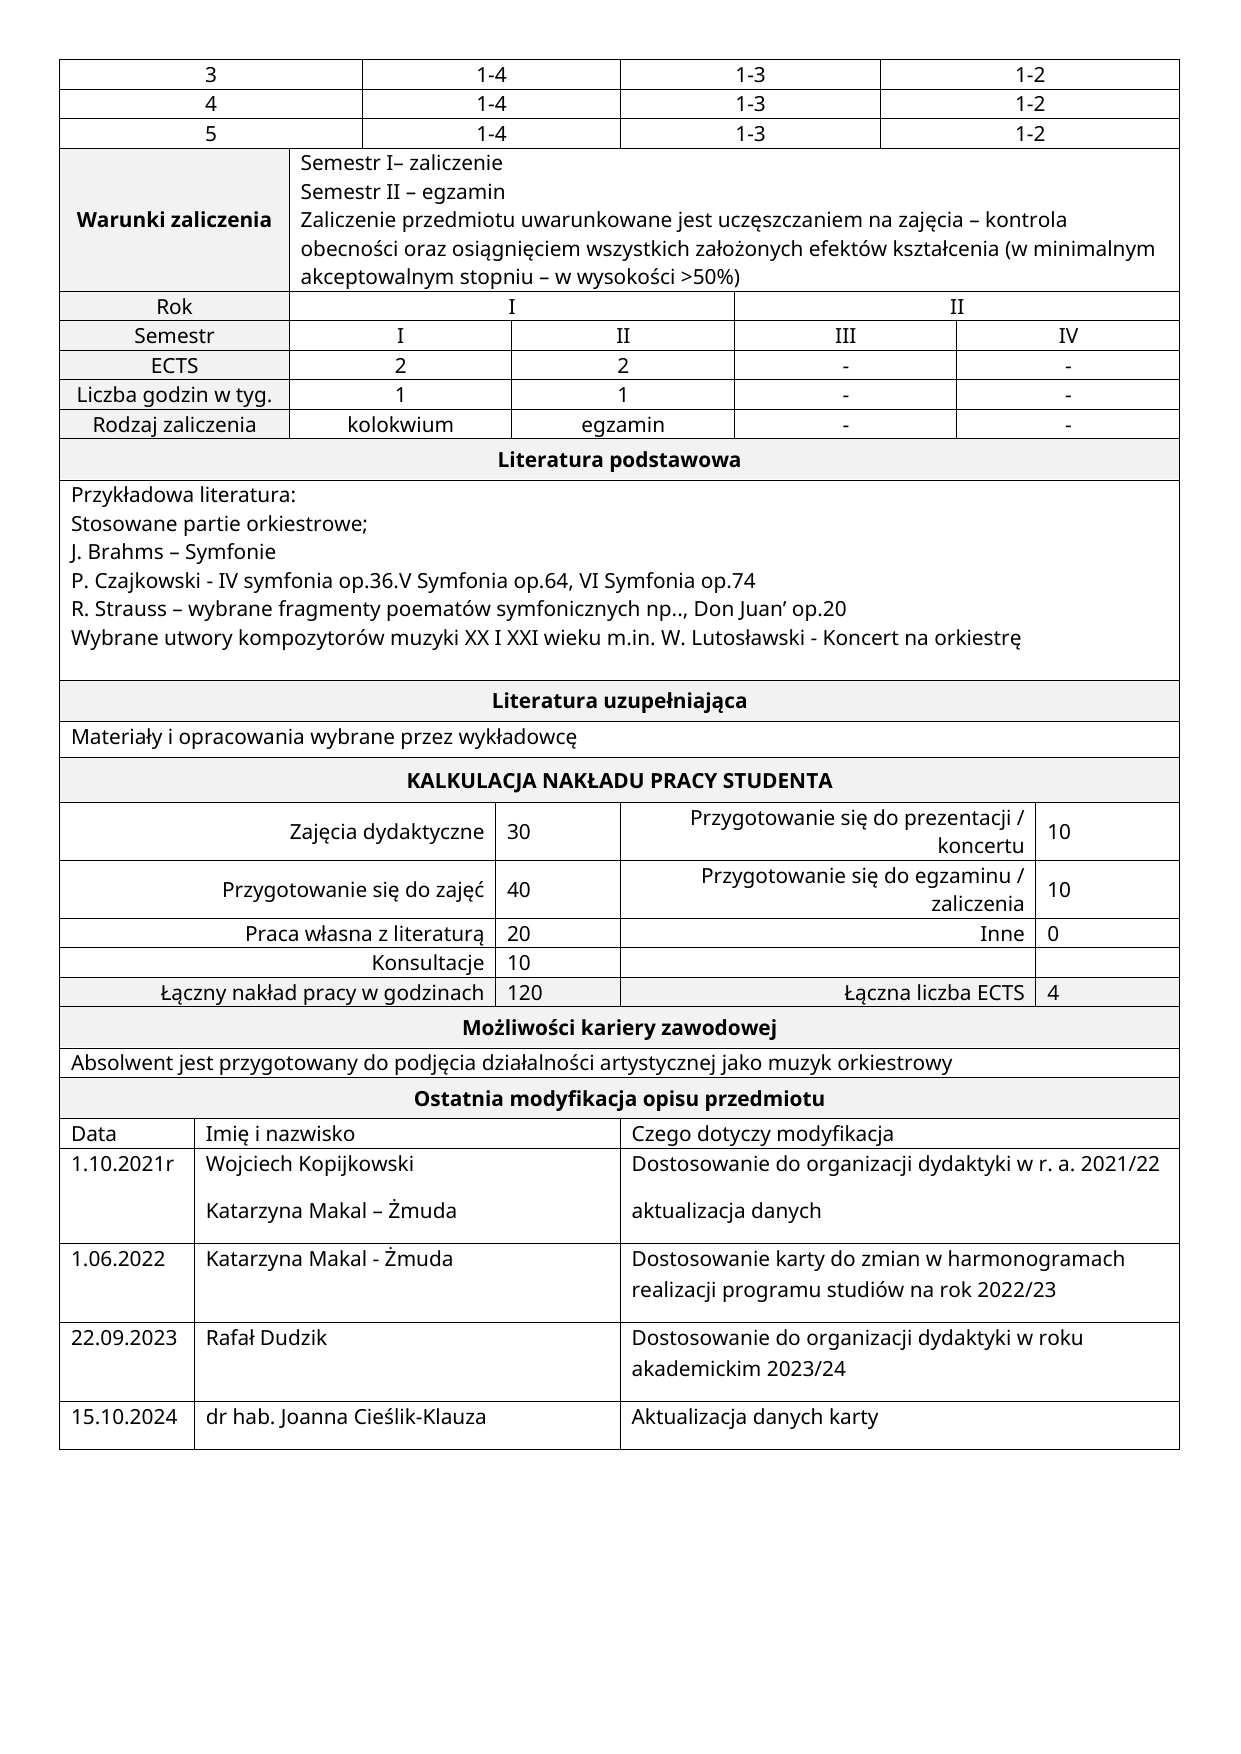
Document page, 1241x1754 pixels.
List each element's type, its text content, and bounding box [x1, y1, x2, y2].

table_cell ECTS [60, 351, 289, 379]
table_cell Ostatnia modyfikacja opisu przedmiotu [60, 1078, 1179, 1118]
table_cell Liczba godzin w tyg. [60, 380, 289, 409]
table_cell - [957, 380, 1179, 409]
table_cell - [735, 351, 956, 379]
table_cell Wojciech Kopijkowski Katarzyna Makal – Żmuda [195, 1149, 620, 1243]
table_cell Czego dotyczy modyfikacja [621, 1119, 1179, 1148]
table_cell Przykładowa literatura: Stosowane partie orkiestrowe; J. Brahms – Symfonie P. Czajkowski - IV symfonia op.36.V Symfonia op.64, VI Symfonia op.74 R. Strauss – wybrane fragmenty poematów symfonicznych np.., Don Juan’ op.20 Wybrane utwory kompozytorów muzyki XX I XXI wieku m.in. W. Lutosławski - Koncert na orkiestrę [60, 481, 1179, 679]
table_cell 1 [290, 380, 511, 409]
table_cell [621, 948, 1035, 977]
table_cell 20 [496, 919, 620, 947]
table_cell Przygotowanie się do egzaminu / zaliczenia [621, 861, 1035, 918]
table_cell Absolwent jest przygotowany do podjęcia działalności artystycznej jako muzyk orkiestrowy [60, 1049, 1179, 1077]
table_cell - [957, 351, 1179, 379]
table_cell Rok [60, 292, 289, 320]
table_cell Dostosowanie karty do zmian w harmonogramach realizacji programu studiów na rok 2022/23 [621, 1244, 1179, 1322]
table_cell - [735, 380, 956, 409]
table_cell 0 [1036, 919, 1179, 947]
table_cell II [512, 321, 734, 350]
table_cell Rafał Dudzik [195, 1323, 620, 1401]
table_cell Data [60, 1119, 194, 1148]
table_cell Dostosowanie do organizacji dydaktyki w r. a. 2021/22 aktualizacja danych [621, 1149, 1179, 1243]
table_cell 1-4 [363, 90, 620, 118]
table_cell 1.06.2022 [60, 1244, 194, 1322]
table_cell Łączna liczba ECTS [621, 978, 1035, 1006]
table_cell Aktualizacja danych karty [621, 1402, 1179, 1449]
table_cell 5 [60, 119, 362, 147]
table_cell 1-2 [881, 60, 1179, 88]
table_cell egzamin [512, 410, 734, 438]
table_cell 1-2 [881, 119, 1179, 147]
table_cell Semestr [60, 321, 289, 350]
table_cell 2 [512, 351, 734, 379]
table_cell Imię i nazwisko [195, 1119, 620, 1148]
table_cell Rodzaj zaliczenia [60, 410, 289, 438]
table_cell Inne [621, 919, 1035, 947]
table_cell 4 [1036, 978, 1179, 1006]
table_cell 1-4 [363, 119, 620, 147]
table_cell 1.10.2021r [60, 1149, 194, 1243]
table_cell dr hab. Joanna Cieślik-Klauza [195, 1402, 620, 1449]
table_cell Konsultacje [60, 948, 495, 977]
table_cell 10 [1036, 803, 1179, 860]
table_cell 40 [496, 861, 620, 918]
table_cell Możliwości kariery zawodowej [60, 1007, 1179, 1047]
table_cell 15.10.2024 [60, 1402, 194, 1449]
table_cell I [290, 292, 734, 320]
table_cell 1-4 [363, 60, 620, 88]
table_cell Literatura podstawowa [60, 439, 1179, 479]
table_cell Katarzyna Makal - Żmuda [195, 1244, 620, 1322]
table_cell kolokwium [290, 410, 511, 438]
table_cell - [957, 410, 1179, 438]
table_cell 1-2 [881, 90, 1179, 118]
table_cell Praca własna z literaturą [60, 919, 495, 947]
table_cell 1-3 [621, 90, 880, 118]
table_cell 120 [496, 978, 620, 1006]
table_cell Łączny nakład pracy w godzinach [60, 978, 495, 1006]
table_cell 3 [60, 60, 362, 88]
table_cell Zajęcia dydaktyczne [60, 803, 495, 860]
table_cell 10 [1036, 861, 1179, 918]
table_cell Przygotowanie się do zajęć [60, 861, 495, 918]
table_cell II [735, 292, 1179, 320]
table_cell IV [957, 321, 1179, 350]
table_cell 1 [512, 380, 734, 409]
table_cell 1-3 [621, 119, 880, 147]
table_cell 2 [290, 351, 511, 379]
table_cell Warunki zaliczenia [60, 149, 289, 291]
table_cell KALKULACJA NAKŁADU PRACY STUDENTA [60, 758, 1179, 802]
table_cell - [735, 410, 956, 438]
table_cell 1-3 [621, 60, 880, 88]
table_cell I [290, 321, 511, 350]
table_cell Dostosowanie do organizacji dydaktyki w roku akademickim 2023/24 [621, 1323, 1179, 1401]
table_cell Przygotowanie się do prezentacji / koncertu [621, 803, 1035, 860]
table_cell Literatura uzupełniająca [60, 681, 1179, 721]
table_cell 10 [496, 948, 620, 977]
table_cell Materiały i opracowania wybrane przez wykładowcę [60, 722, 1179, 757]
table_cell [1036, 948, 1179, 977]
table_cell III [735, 321, 956, 350]
table_cell 22.09.2023 [60, 1323, 194, 1401]
table_cell 30 [496, 803, 620, 860]
table_cell 4 [60, 90, 362, 118]
table_cell Semestr I– zaliczenie Semestr II – egzamin Zaliczenie przedmiotu uwarunkowane jest uczęszczaniem na zajęcia – kontrola obecności oraz osiągnięciem wszystkich założonych efektów kształcenia (w minimalnym akceptowalnym stopniu – w wysokości >50%) [290, 149, 1179, 291]
